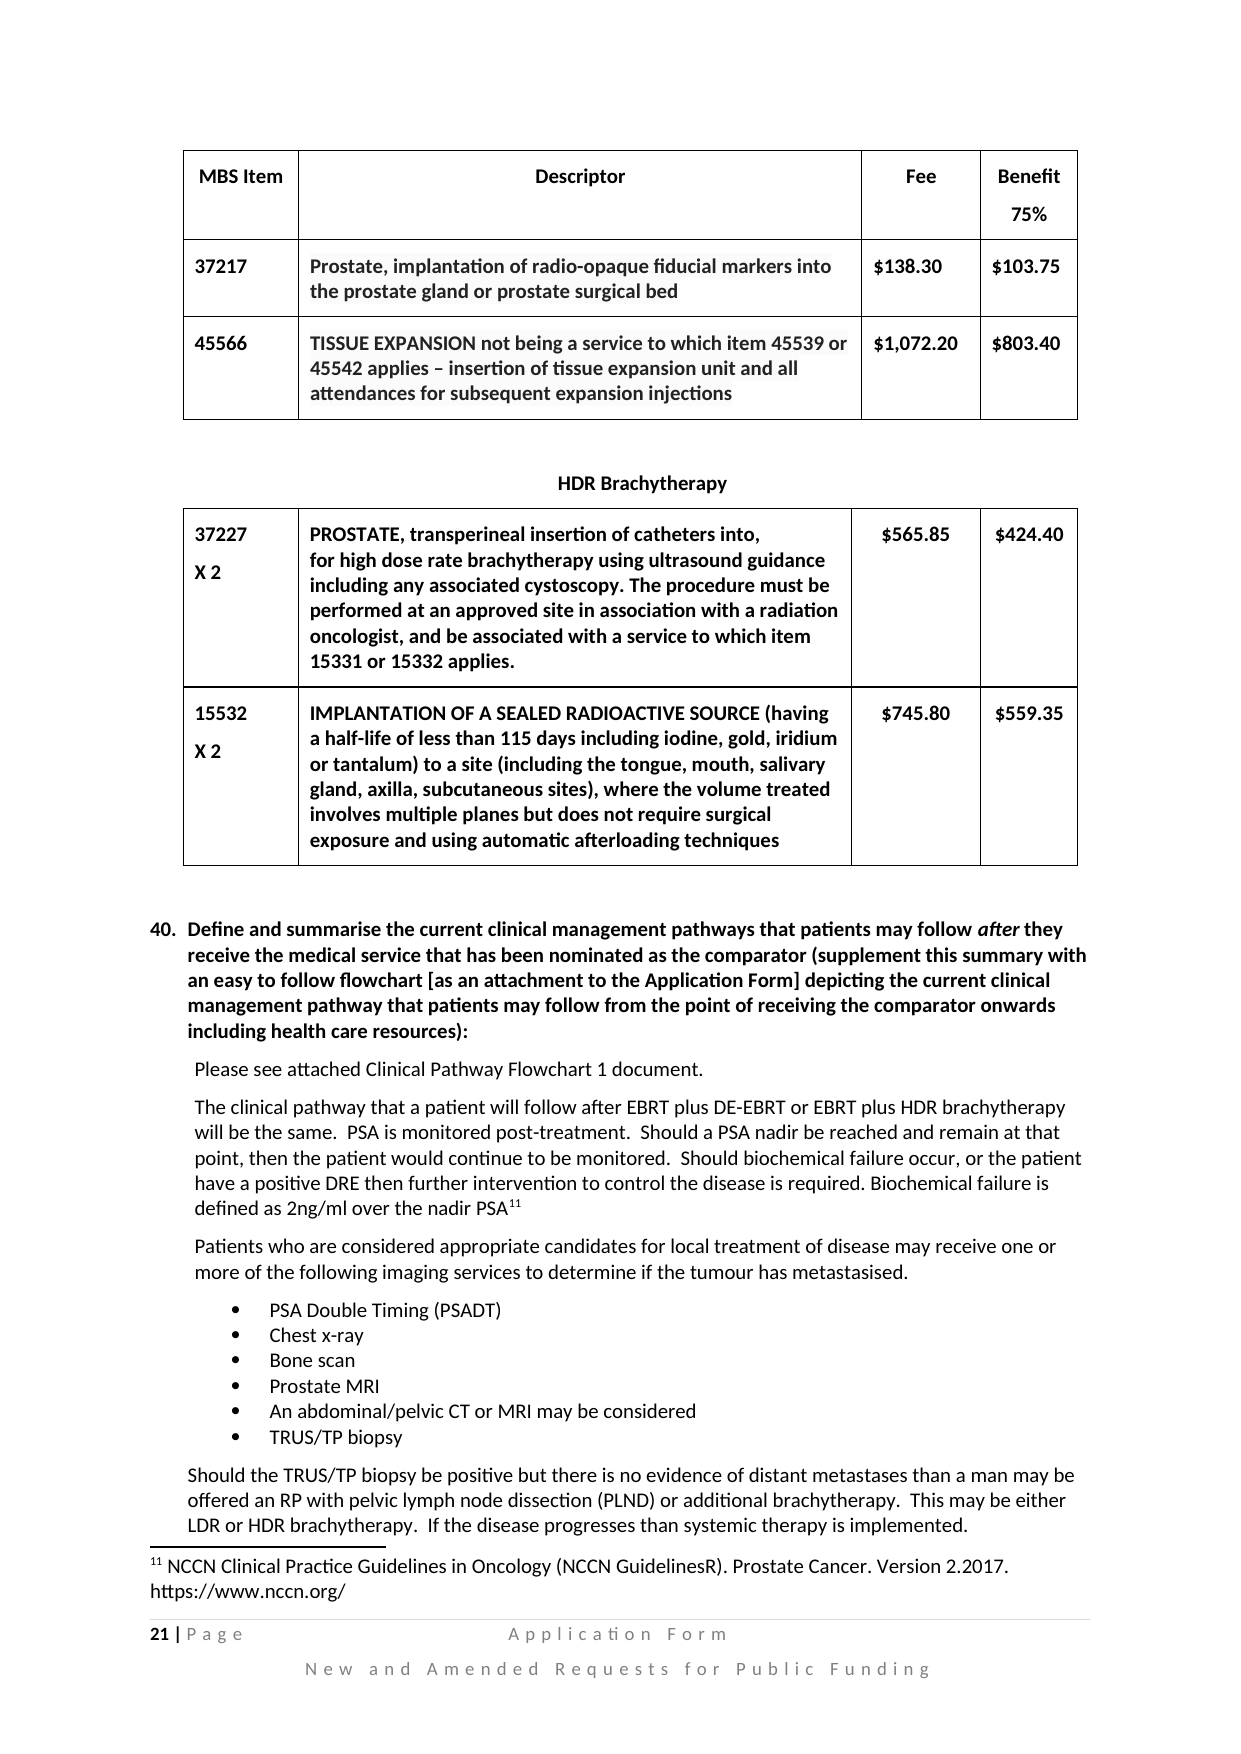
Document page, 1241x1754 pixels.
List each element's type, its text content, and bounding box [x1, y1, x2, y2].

table_cell TISSUE EXPANSION not being a service to which item 45539 or 45542 applies – insertion of tissue expansion unit and all attendances for subsequent expansion injections [299, 317, 861, 418]
table_cell $103.75 [981, 240, 1077, 316]
table_cell IMPLANTATION OF A SEALED RADIOACTIVE SOURCE (having a half-life of less than 115 days including iodine, gold, iridium or tantalum) to a site (including the tongue, mouth, salivary gland, axilla, subcutaneous sites), where the volume treated involves multiple planes but does not require surgical exposure and using automatic afterloading techniques [299, 688, 851, 865]
text HDR Brachytherapy [194, 470, 1090, 495]
text Patients who are considered appropriate candidates for local treatment of disease may receive one or more of the following imaging services to determine if the tumour has metastasised. [194, 1233, 1090, 1284]
text Please see attached Clinical Pathway Flowchart 1 document. [194, 1056, 1090, 1081]
table_cell 45566 [184, 317, 298, 418]
table_cell $1,072.20 [862, 317, 980, 418]
list Chest x-ray [232, 1322, 1090, 1348]
list PSA Double Timing (PSADT) [232, 1297, 1090, 1322]
table_header Fee [862, 151, 980, 239]
list Bone scan [232, 1348, 1090, 1373]
text The clinical pathway that a patient will follow after EBRT plus DE-EBRT or EBRT plus HDR brachytherapy will be the same. PSA is monitored post-treatment. Should a PSA nadir be reached and remain at that point, then the patient would continue to be monitored. Should biochemical failure occur, or the patient have a positive DRE then further intervention to control the disease is required. Biochemical failure is defined as 2ng/ml over the nadir PSA [194, 1094, 1090, 1221]
table_cell Prostate, implantation of radio-opaque fiducial markers into the prostate gland or prostate surgical bed [299, 240, 861, 316]
table_cell $559.35 [981, 688, 1077, 865]
table_header Benefit 75% [981, 151, 1077, 239]
table_header 37227 X 2 [184, 509, 298, 686]
list Prostate MRI [232, 1373, 1090, 1398]
table_header $565.85 [852, 509, 980, 686]
table_cell $803.40 [981, 317, 1077, 418]
list TRUS/TP biopsy [232, 1424, 1090, 1449]
table_cell 37217 [184, 240, 298, 316]
table_header MBS Item [184, 151, 298, 239]
table_cell $745.80 [852, 688, 980, 865]
table_header PROSTATE, transperineal insertion of catheters into, for high dose rate brachytherapy using ultrasound guidance including any associated cystoscopy. The procedure must be performed at an approved site in association with a radiation oncologist, and be associated with a service to which item 15331 or 15332 applies. [299, 509, 851, 686]
list An abdominal/pelvic CT or MRI may be considered [232, 1398, 1090, 1424]
table_cell 15532 X 2 [184, 688, 298, 865]
table_header $424.40 [981, 509, 1077, 686]
subtitle Define and summarise the current clinical management pathways that patients may follow after they receive the medical service that has been nominated as the comparator (supplement this summary with an easy to follow flowchart [as an attachment to the Application Form] depicting the current clinical management pathway that patients may follow from the point of receiving the comparator onwards including health care resources): [150, 916, 1090, 1043]
table_cell $138.30 [862, 240, 980, 316]
text Should the TRUS/TP biopsy be positive but there is no evidence of distant metastases than a man may be offered an RP with pelvic lymph node dissection (PLND) or additional brachytherapy. This may be either LDR or HDR brachytherapy. If the disease progresses than systemic therapy is implemented. [187, 1462, 1090, 1538]
table_header Descriptor [299, 151, 861, 239]
